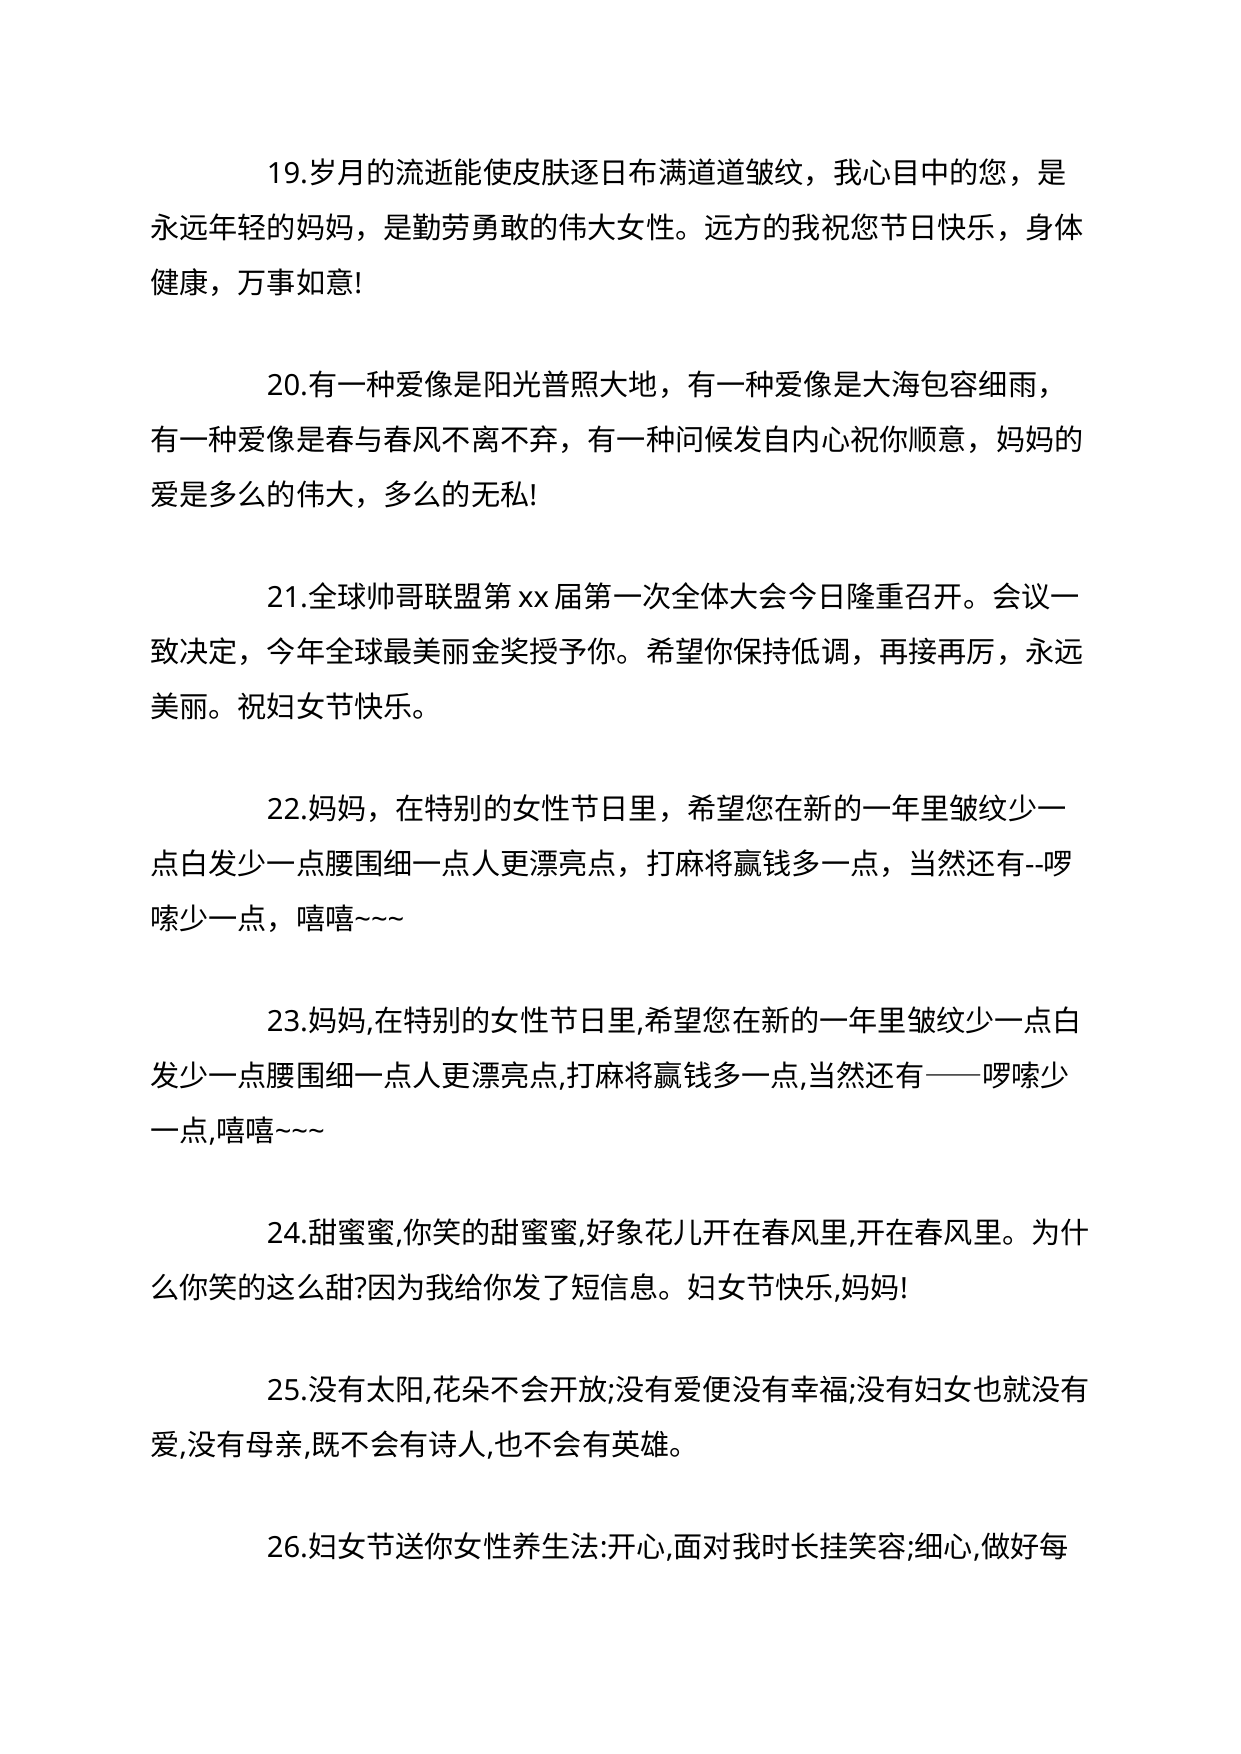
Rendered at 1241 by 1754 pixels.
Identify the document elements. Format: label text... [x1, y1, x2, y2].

text 19.岁月的流逝能使皮肤逐日布满道道皱纹，我心目中的您，是永远年轻的妈妈，是勤劳勇敢的伟大女性。远方的我祝您节日快乐，身体健康，万事如意! [150, 150, 1090, 302]
text 20.有一种爱像是阳光普照大地，有一种爱像是大海包容细雨，有一种爱像是春与春风不离不弃，有一种问候发自内心祝你顺意，妈妈的爱是多么的伟大，多么的无私! [150, 362, 1090, 514]
text 25.没有太阳,花朵不会开放;没有爱便没有幸福;没有妇女也就没有爱,没有母亲,既不会有诗人,也不会有英雄。 [150, 1366, 1090, 1464]
text 22.妈妈，在特别的女性节日里，希望您在新的一年里皱纹少一点白发少一点腰围细一点人更漂亮点，打麻将赢钱多一点，当然还有--啰嗦少一点，嘻嘻~~~ [150, 785, 1090, 938]
text 24.甜蜜蜜,你笑的甜蜜蜜,好象花儿开在春风里,开在春风里。为什么你笑的这么甜?因为我给你发了短信息。妇女节快乐,妈妈! [150, 1209, 1090, 1307]
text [150, 1523, 1090, 1566]
text 23.妈妈,在特别的女性节日里,希望您在新的一年里皱纹少一点白发少一点腰围细一点人更漂亮点,打麻将赢钱多一点,当然还有——啰嗦少一点,嘻嘻~~~ [150, 997, 1090, 1150]
text 21.全球帅哥联盟第xx届第一次全体大会今日隆重召开。会议一致决定，今年全球最美丽金奖授予你。希望你保持低调，再接再厉，永远美丽。祝妇女节快乐。 [150, 574, 1090, 726]
